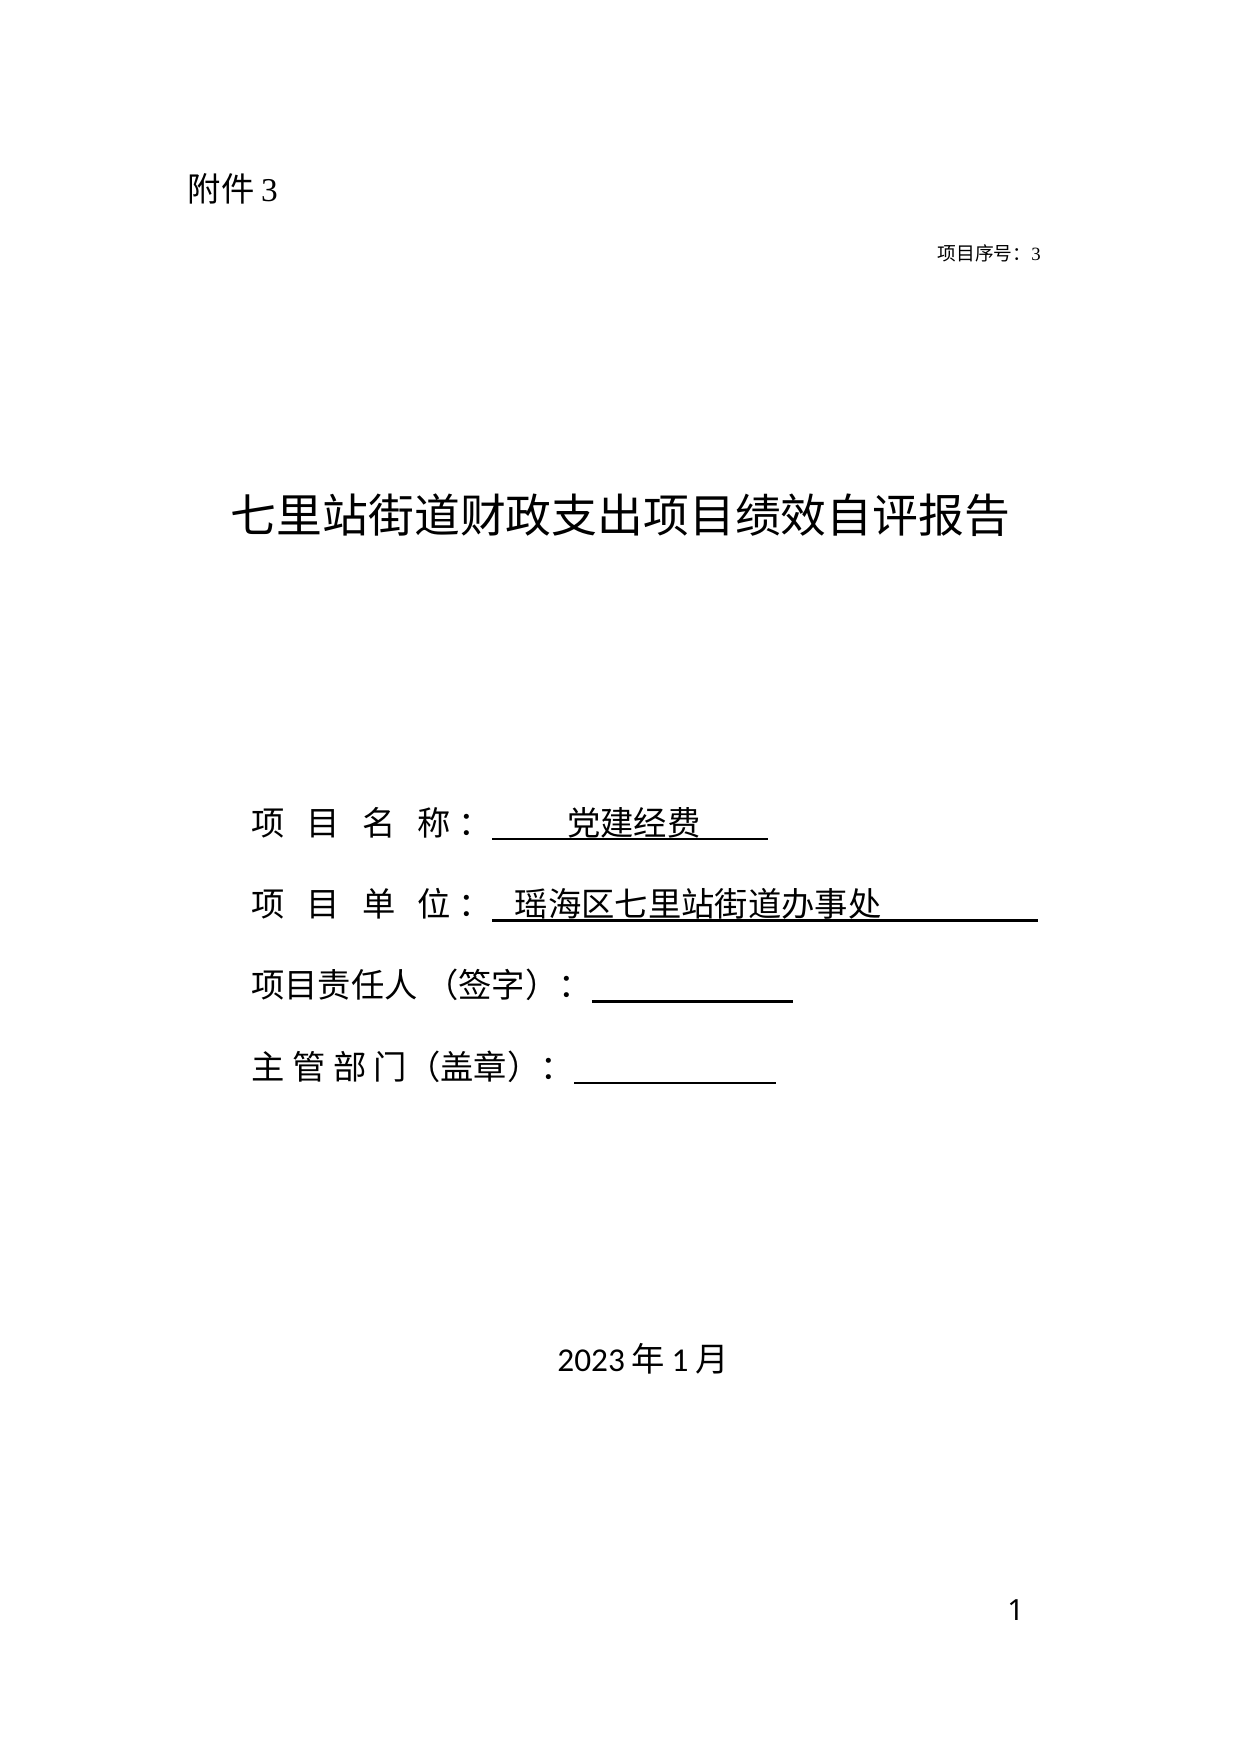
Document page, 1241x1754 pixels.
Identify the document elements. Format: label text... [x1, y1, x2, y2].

text 项目序号：3 [187, 236, 1040, 268]
text 七里站街道财政支出项目绩效自评报告 [187, 463, 1053, 561]
text 项 目 单 位 ： 瑶海区七里站街道办事处 [251, 870, 1053, 935]
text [187, 1325, 1053, 1390]
text 项 目 名 称 ： 党建经费 [251, 788, 1053, 853]
text 附件3 [187, 155, 1053, 220]
text 项目责任人 （签字）： [251, 951, 1053, 1016]
text 主 管 部 门（盖章）： [187, 1032, 1053, 1097]
